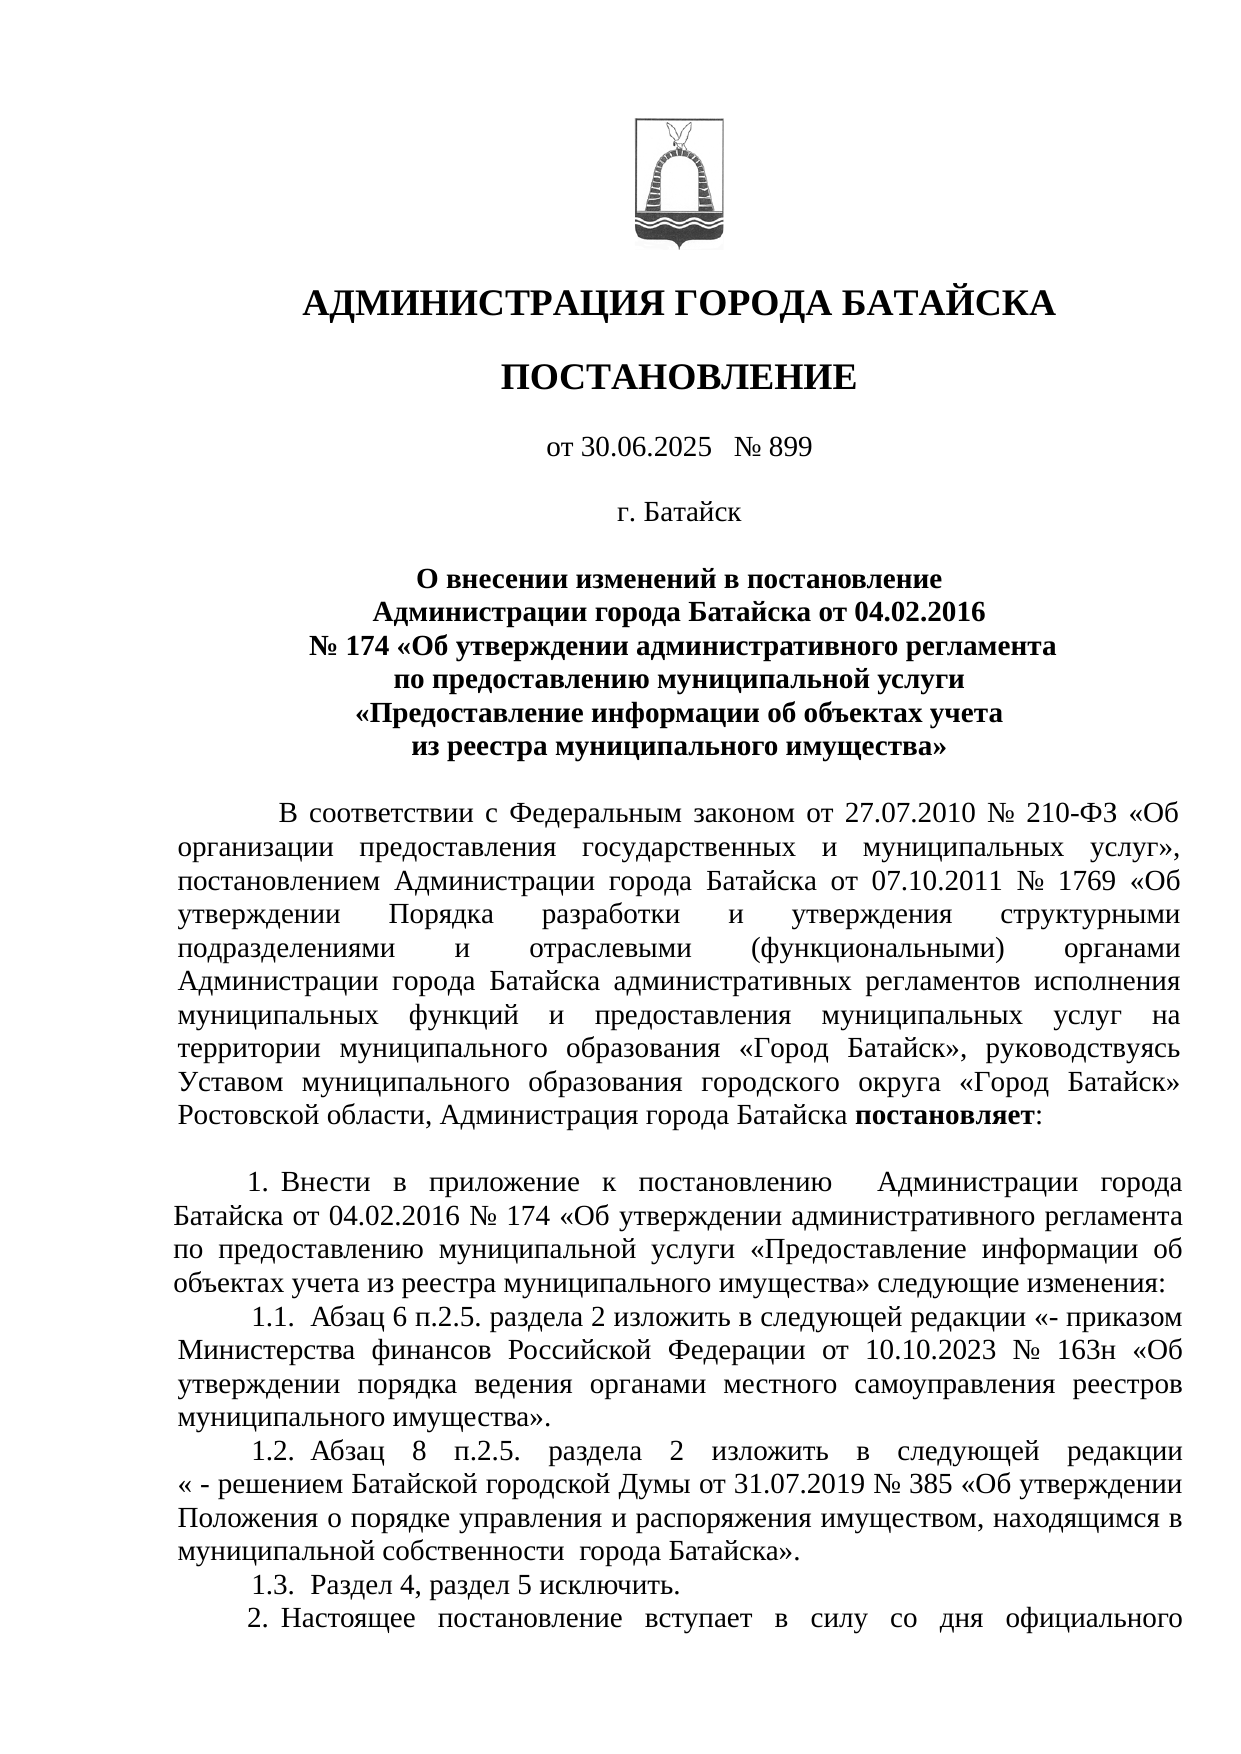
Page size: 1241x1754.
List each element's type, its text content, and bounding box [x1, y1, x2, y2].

text «Предоставление информации об объектах учета [177, 695, 1181, 728]
text из реестра муниципального имущества» [177, 728, 1181, 762]
list Абзац 8 п.2.5. раздела 2 изложить в следующей редакции « - решением Батайской городской Думы от 31.07.2019 № 385 «Об утверждении Положения о порядке управления и распоряжения имуществом, находящимся в муниципальной собственности города Батайска». [177, 1433, 1183, 1567]
text АДМИНИСТРАЦИЯ ГОРОДА БАТАЙСКА [177, 281, 1181, 324]
text № 174 «Об утверждении административного регламента [177, 628, 1181, 661]
text ПОСТАНОВЛЕНИЕ [177, 355, 1181, 398]
list Внести в приложение к постановлению Администрации города Батайска от 04.02.2016 № 174 «Об утверждении административного регламента по предоставлению муниципальной услуги «Предоставление информации об объектах учета из реестра муниципального имущества» следующие изменения: [173, 1164, 1183, 1299]
text г. Батайск [177, 494, 1181, 527]
text по предоставлению муниципальной услуги [177, 661, 1181, 695]
text Администрации города Батайска от 04.02.2016 [177, 594, 1181, 628]
subtitle В соответствии с Федеральным законом от 27.07.2010 № 210-ФЗ «Об организации предоставления государственных и муниципальных услуг», постановлением Администрации города Батайска от 07.10.2011 № 1769 «Об утверждении Порядка разработки и утверждения структурными подразделениями и отраслевыми (функциональными) органами Администрации города Батайска административных регламентов исполнения муниципальных функций и предоставления муниципальных услуг на территории муниципального образования «Город Батайск», руководствуясь Уставом муниципального образования городского округа «Город Батайск» Ростовской области, Администрация города Батайска постановляет: [177, 796, 1181, 1131]
list Раздел 4, раздел 5 исключить. [177, 1567, 1183, 1601]
list Абзац 6 п.2.5. раздела 2 изложить в следующей редакции «- приказом Министерства финансов Российской Федерации от 10.10.2023 № 163н «Об утверждении порядка ведения органами местного самоуправления реестров муниципального имущества». [177, 1299, 1183, 1433]
text от 30.06.2025 № 899 [177, 429, 1181, 463]
text О внесении изменений в постановление [177, 561, 1181, 594]
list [173, 1601, 1183, 1634]
picture [634, 118, 724, 250]
